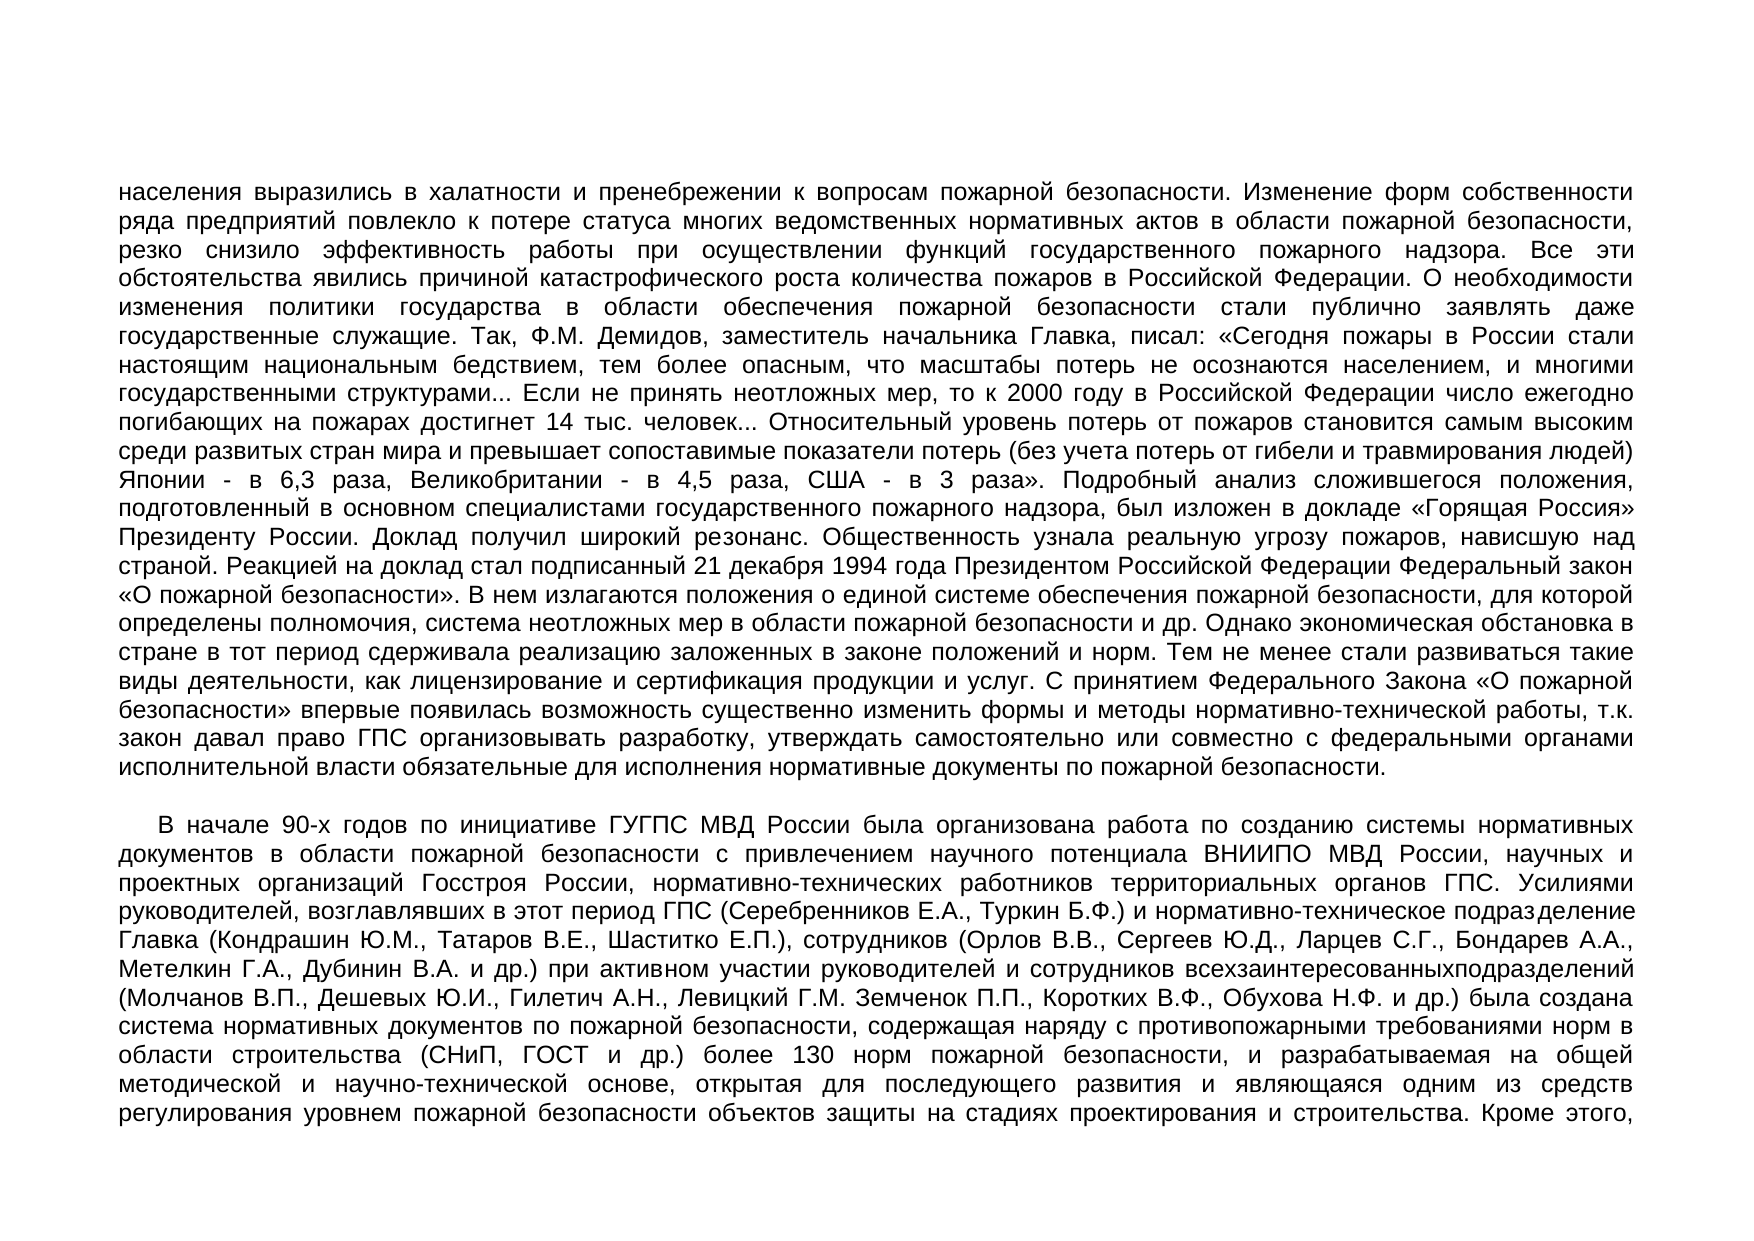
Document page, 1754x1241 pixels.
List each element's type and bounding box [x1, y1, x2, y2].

text [118, 177, 1636, 781]
text [118, 810, 1636, 1126]
